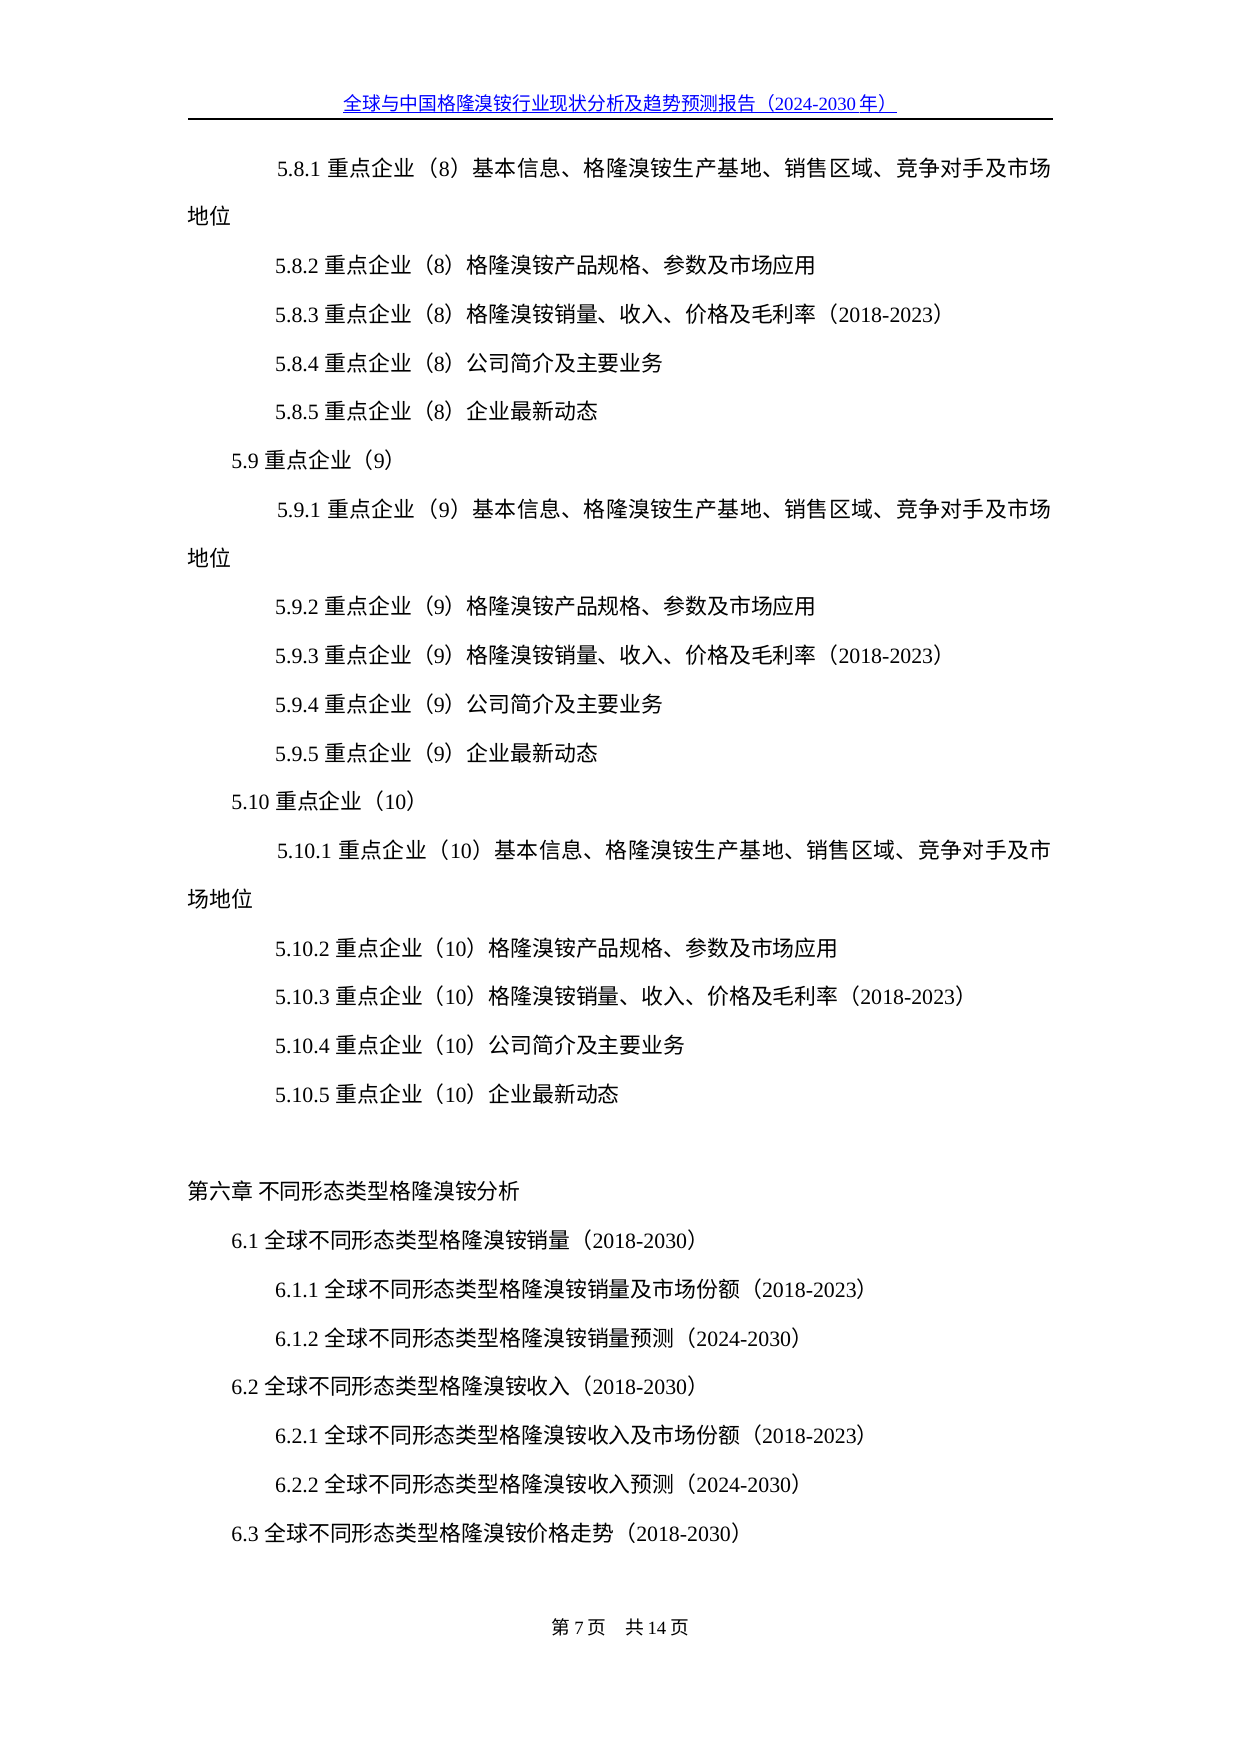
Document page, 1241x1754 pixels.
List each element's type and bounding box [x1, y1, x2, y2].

text [187, 150, 1053, 1548]
